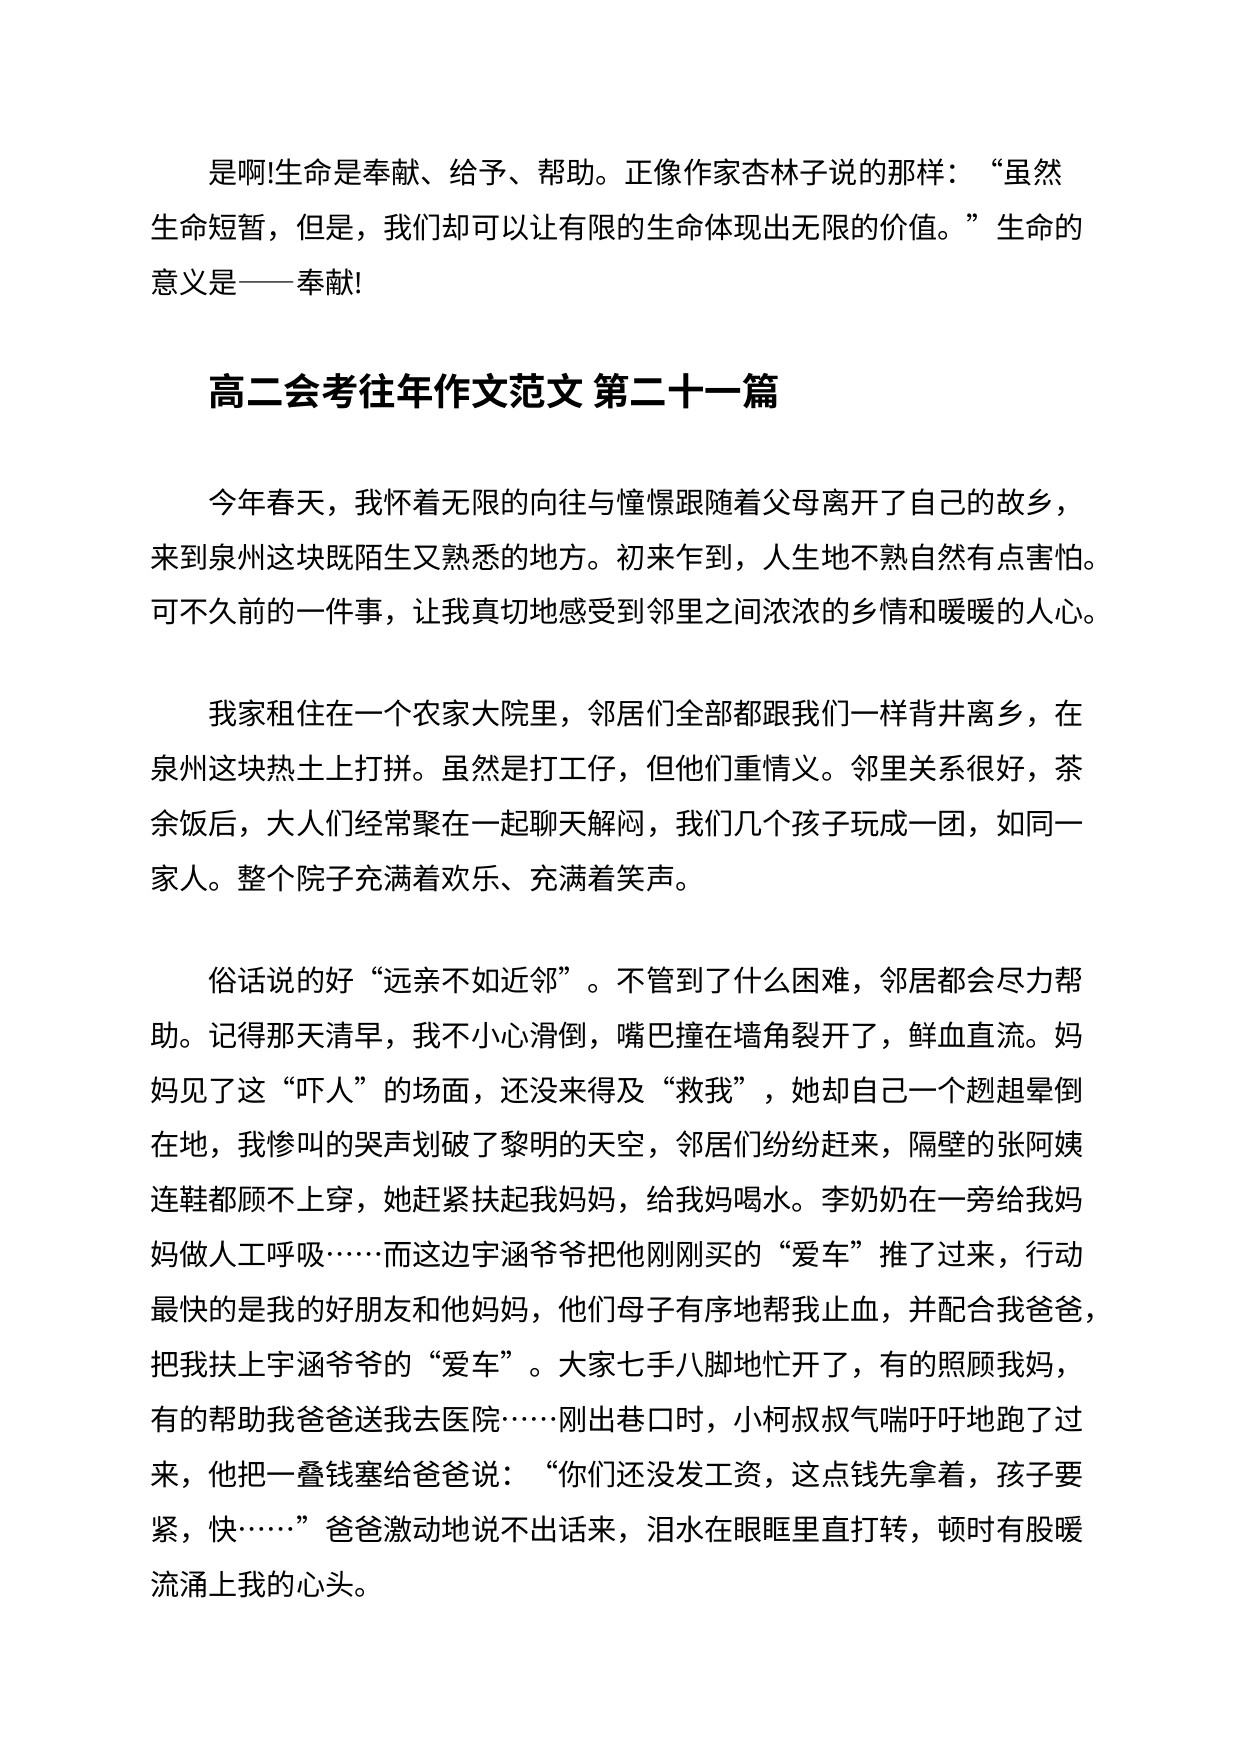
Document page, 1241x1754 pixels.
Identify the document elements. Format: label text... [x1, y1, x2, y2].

text 我家租住在一个农家大院里，邻居们全部都跟我们一样背井离乡，在泉州这块热土上打拼。虽然是打工仔，但他们重情义。邻里关系很好，茶余饭后，大人们经常聚在一起聊天解闷，我们几个孩子玩成一团，如同一家人。整个院子充满着欢乐、充满着笑声。 [150, 691, 1090, 898]
text 高二会考往年作文范文 第二十一篇 [150, 362, 1090, 416]
text 今年春天，我怀着无限的向往与憧憬跟随着父母离开了自己的故乡，来到泉州这块既陌生又熟悉的地方。初来乍到，人生地不熟自然有点害怕。可不久前的一件事，让我真切地感受到邻里之间浓浓的乡情和暖暖的人心。 [150, 479, 1090, 631]
text 俗话说的好“远亲不如近邻”。不管到了什么困难，邻居都会尽力帮助。记得那天清早，我不小心滑倒，嘴巴撞在墙角裂开了，鲜血直流。妈妈见了这“吓人”的场面，还没来得及“救我”，她却自己一个趔趄晕倒在地，我惨叫的哭声划破了黎明的天空，邻居们纷纷赶来，隔壁的张阿姨连鞋都顾不上穿，她赶紧扶起我妈妈，给我妈喝水。李奶奶在一旁给我妈妈做人工呼吸……而这边宇涵爷爷把他刚刚买的“爱车”推了过来，行动最快的是我的好朋友和他妈妈，他们母子有序地帮我止血，并配合我爸爸，把我扶上宇涵爷爷的“爱车”。大家七手八脚地忙开了，有的照顾我妈，有的帮助我爸爸送我去医院……刚出巷口时，小柯叔叔气喘吁吁地跑了过来，他把一叠钱塞给爸爸说：“你们还没发工资，这点钱先拿着，孩子要紧，快……”爸爸激动地说不出话来，泪水在眼眶里直打转，顿时有股暖流涌上我的心头。 [150, 957, 1090, 1603]
text 是啊!生命是奉献、给予、帮助。正像作家杏林子说的那样：“虽然生命短暂，但是，我们却可以让有限的生命体现出无限的价值。”生命的意义是——奉献! [150, 150, 1090, 302]
